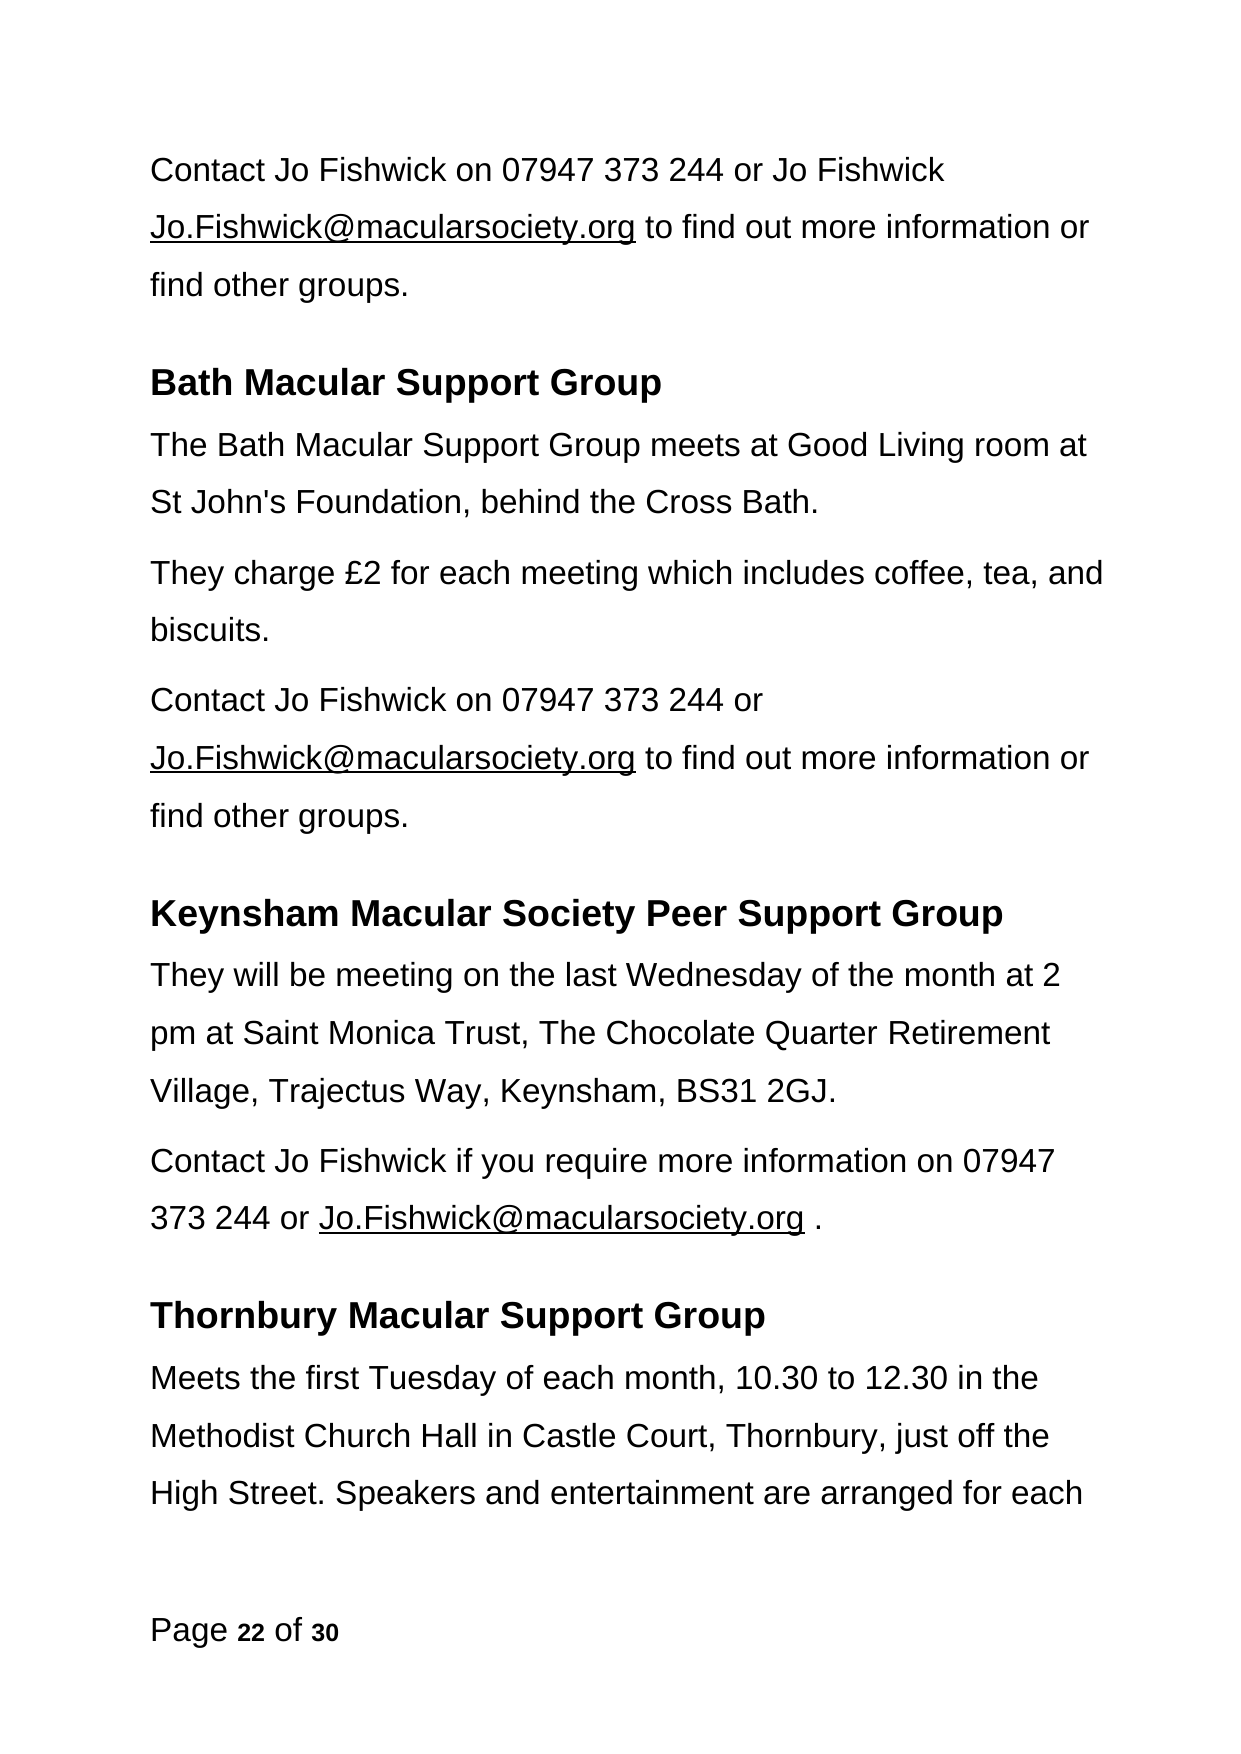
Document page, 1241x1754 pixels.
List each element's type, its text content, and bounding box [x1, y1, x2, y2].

subtitle Thornbury Macular Support Group [150, 1293, 1107, 1337]
text Contact Jo Fishwick if you require more information on 07947 373 244 or Jo.Fishwick@macularsociety.org . [150, 1141, 1107, 1237]
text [150, 1358, 1107, 1512]
text The Bath Macular Support Group meets at Good Living room at St John's Foundation, behind the Cross Bath. [150, 425, 1107, 521]
subtitle Bath Macular Support Group [150, 360, 1107, 403]
text Contact Jo Fishwick on 07947 373 244 or Jo.Fishwick@macularsociety.org to find out more information or find other groups. [150, 680, 1107, 834]
text They charge £2 for each meeting which includes coffee, tea, and biscuits. [150, 553, 1107, 649]
text They will be meeting on the last Wednesday of the month at 2 pm at Saint Monica Trust, The Chocolate Quarter Retirement Village, Trajectus Way, Keynsham, BS31 2GJ. [150, 955, 1107, 1109]
text Contact Jo Fishwick on 07947 373 244 or Jo Fishwick Jo.Fishwick@macularsociety.org to find out more information or find other groups. [150, 150, 1107, 304]
subtitle Keynsham Macular Society Peer Support Group [150, 891, 1107, 934]
